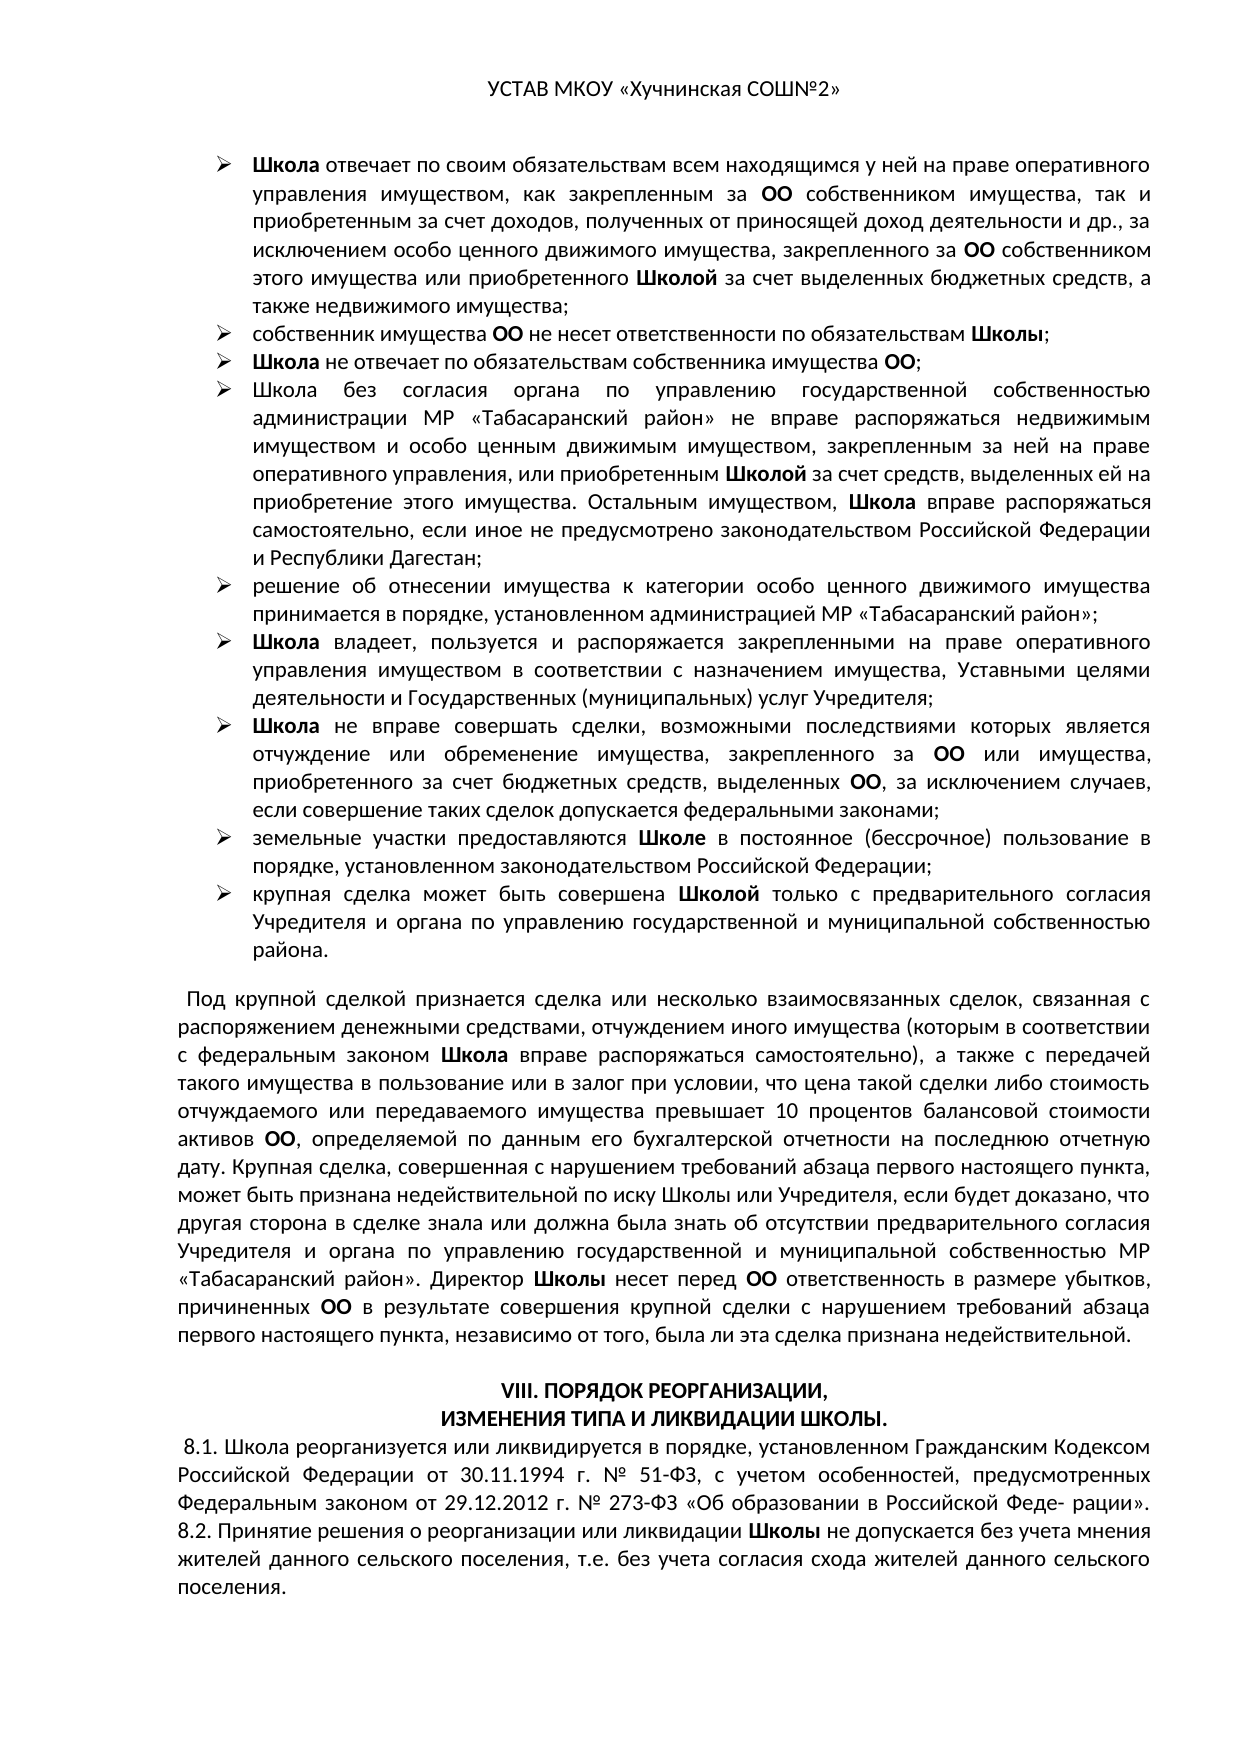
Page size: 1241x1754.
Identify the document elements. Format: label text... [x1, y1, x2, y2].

list крупная сделка может быть совершена Школой только с предварительного согласия Учредителя и органа по управлению государственной и муниципальной собственностью района. [215, 879, 1152, 963]
list Школа отвечает по своим обязательствам всем находящимся у ней на праве оперативного управления имуществом, как закрепленным за ОО собственником имущества, так и приобретенным за счет доходов, полученных от приносящей доход деятельности и др., за исключением особо ценного движимого имущества, закрепленного за ОО собственником этого имущества или приобретенного Школой за счет выделенных бюджетных средств, а также недвижимого имущества; [215, 151, 1152, 319]
list Школа не вправе совершать сделки, возможными последствиями которых является отчуждение или обременение имущества, закрепленного за ОО или имущества, приобретенного за счет бюджетных средств, выделенных ОО, за исключением случаев, если совершение таких сделок допускается федеральными законами; [215, 711, 1152, 823]
text VIII. ПОРЯДОК РЕОРГАНИЗАЦИИ, [177, 1376, 1152, 1404]
list Школа не отвечает по обязательствам собственника имущества ОО; [215, 347, 1152, 375]
list Школа владеет, пользуется и распоряжается закрепленными на праве оперативного управления имуществом в соответствии с назначением имущества, Уставными целями деятельности и Государственных (муниципальных) услуг Учредителя; [215, 627, 1152, 711]
list Школа без согласия органа по управлению государственной собственностью администрации МР «Табасаранский район» не вправе распоряжаться недвижимым имуществом и особо ценным движимым имуществом, закрепленным за ней на праве оперативного управления, или приобретенным Школой за счет средств, выделенных ей на приобретение этого имущества. Остальным имуществом, Школа вправе распоряжаться самостоятельно, если иное не предусмотрено законодательством Российской Федерации и Республики Дагестан; [215, 375, 1152, 571]
text ИЗМЕНЕНИЯ ТИПА И ЛИКВИДАЦИИ ШКОЛЫ. [177, 1404, 1152, 1432]
text 8.1. Школа реорганизуется или ликвидируется в порядке, установленном Гражданским Кодексом Российской Федерации от 30.11.1994 г. № 51-ФЗ, с учетом особенностей, предусмотренных Федеральным законом от 29.12.2012 г. № 273-ФЗ «Об образовании в Российской Феде- рации». 8.2. Принятие решения о реорганизации или ликвидации Школы не допускается без учета мнения жителей данного сельского поселения, т.е. без учета согласия схода жителей данного сельского поселения. [177, 1432, 1152, 1601]
list собственник имущества ОО не несет ответственности по обязательствам Школы; [215, 319, 1152, 347]
list решение об отнесении имущества к категории особо ценного движимого имущества принимается в порядке, установленном администрацией МР «Табасаранский район»; [215, 571, 1152, 627]
list земельные участки предоставляются Школе в постоянное (бессрочное) пользование в порядке, установленном законодательством Российской Федерации; [215, 823, 1152, 879]
text Под крупной сделкой признается сделка или несколько взаимосвязанных сделок, связанная с распоряжением денежными средствами, отчуждением иного имущества (которым в соответствии с федеральным законом Школа вправе распоряжаться самостоятельно), а также с передачей такого имущества в пользование или в залог при условии, что цена такой сделки либо стоимость отчуждаемого или передаваемого имущества превышает 10 процентов балансовой стоимости активов ОО, определяемой по данным его бухгалтерской отчетности на последнюю отчетную дату. Крупная сделка, совершенная с нарушением требований абзаца первого настоящего пункта, может быть признана недействительной по иску Школы или Учредителя, если будет доказано, что другая сторона в сделке знала или должна была знать об отсутствии предварительного согласия Учредителя и органа по управлению государственной и муниципальной собственностью МР «Табасаранский район». Директор Школы несет перед ОО ответственность в размере убытков, причиненных ОО в результате совершения крупной сделки с нарушением требований абзаца первого настоящего пункта, независимо от того, была ли эта сделка признана недействительной. [177, 984, 1152, 1348]
